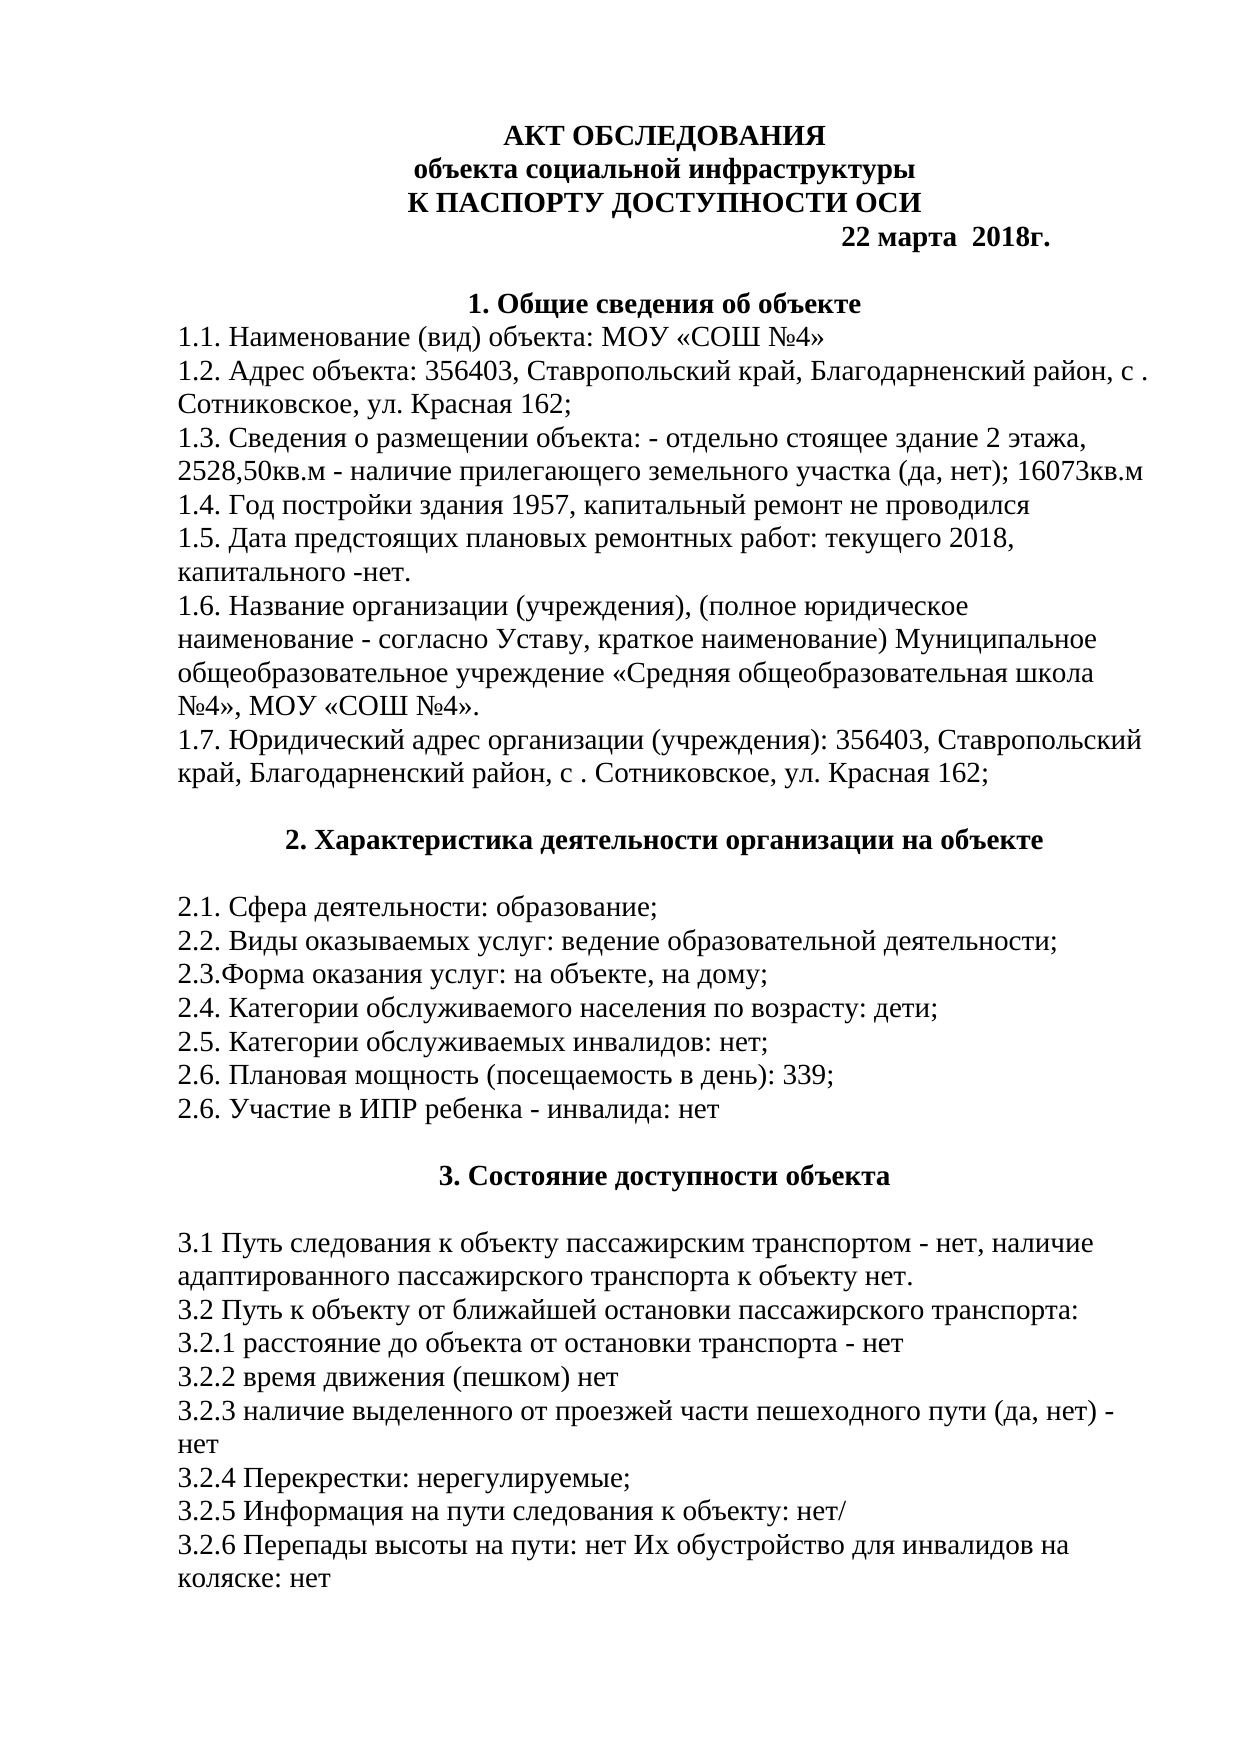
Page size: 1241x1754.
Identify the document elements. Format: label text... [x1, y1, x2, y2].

text 3. Состояние доступности объекта [177, 1158, 1152, 1191]
text 2.1. Сфера деятельности: образование; [177, 889, 1152, 923]
text 1.3. Сведения о размещении объекта: - отдельно стоящее здание 2 этажа, 2528,50кв.м - наличие прилегающего земельного участка (да, нет); 16073кв.м 1.4. Год постройки здания 1957, капитальный ремонт не проводился [177, 420, 1152, 521]
text 2.6. Участие в ИПР ребенка - инвалида: нет [177, 1091, 1152, 1124]
text 2.6. Плановая мощность (посещаемость в день): 339; [177, 1057, 1152, 1091]
text объекта социальной инфраструктуры [177, 152, 1152, 185]
text 3.1 Путь следования к объекту пассажирским транспортом - нет, наличие адаптированного пассажирского транспорта к объекту нет. [177, 1225, 1152, 1292]
text АКТ ОБСЛЕДОВАНИЯ [177, 118, 1152, 152]
text 1.7. Юридический адрес организации (учреждения): 356403, Ставропольский край, Благодарненский район, с . Сотниковское, ул. Красная 162; [177, 722, 1152, 789]
text 1.5. Дата предстоящих плановых ремонтных работ: текущего 2018, капитального -нет. [177, 521, 1152, 588]
text 3.2.4 Перекрестки: нерегулируемые; [177, 1460, 1152, 1493]
text 2.4. Категории обслуживаемого населения по возрасту: дети; [177, 990, 1152, 1024]
text 2.5. Категории обслуживаемых инвалидов: нет; [177, 1024, 1152, 1057]
text 3.2.2 время движения (пешком) нет [177, 1359, 1152, 1393]
text 2. Характеристика деятельности организации на объекте [177, 822, 1152, 856]
text 22 марта 2018г. [767, 219, 1152, 252]
text 2.2. Виды оказываемых услуг: ведение образовательной деятельности; 2.3.Форма оказания услуг: на объекте, на дому; [177, 923, 1152, 990]
text 3.2.5 Информация на пути следования к объекту: нет/ [177, 1493, 1152, 1527]
text 3.2 Путь к объекту от ближайшей остановки пассажирского транспорта: [177, 1292, 1152, 1326]
text 3.2.3 наличие выделенного от проезжей части пешеходного пути (да, нет) - нет [177, 1393, 1152, 1460]
text К ПАСПОРТУ ДОСТУПНОСТИ ОСИ [177, 185, 1152, 219]
text 1.6. Название организации (учреждения), (полное юридическое наименование - согласно Уставу, краткое наименование) Муниципальное общеобразовательное учреждение «Средняя общеобразовательная школа №4», МОУ «СОШ №4». [177, 588, 1152, 722]
text 3.2.6 Перепады высоты на пути: нет Их обустройство для инвалидов на коляске: нет [177, 1527, 1152, 1594]
text 3.2.1 расстояние до объекта от остановки транспорта - нет [177, 1326, 1152, 1359]
text 1. Общие сведения об объекте [177, 286, 1152, 319]
text 1.1. Наименование (вид) объекта: МОУ «СОШ №4» [177, 319, 1152, 353]
text 1.2. Адрес объекта: 356403, Ставропольский край, Благодарненский район, с . Сотниковское, ул. Красная 162; [177, 353, 1152, 420]
